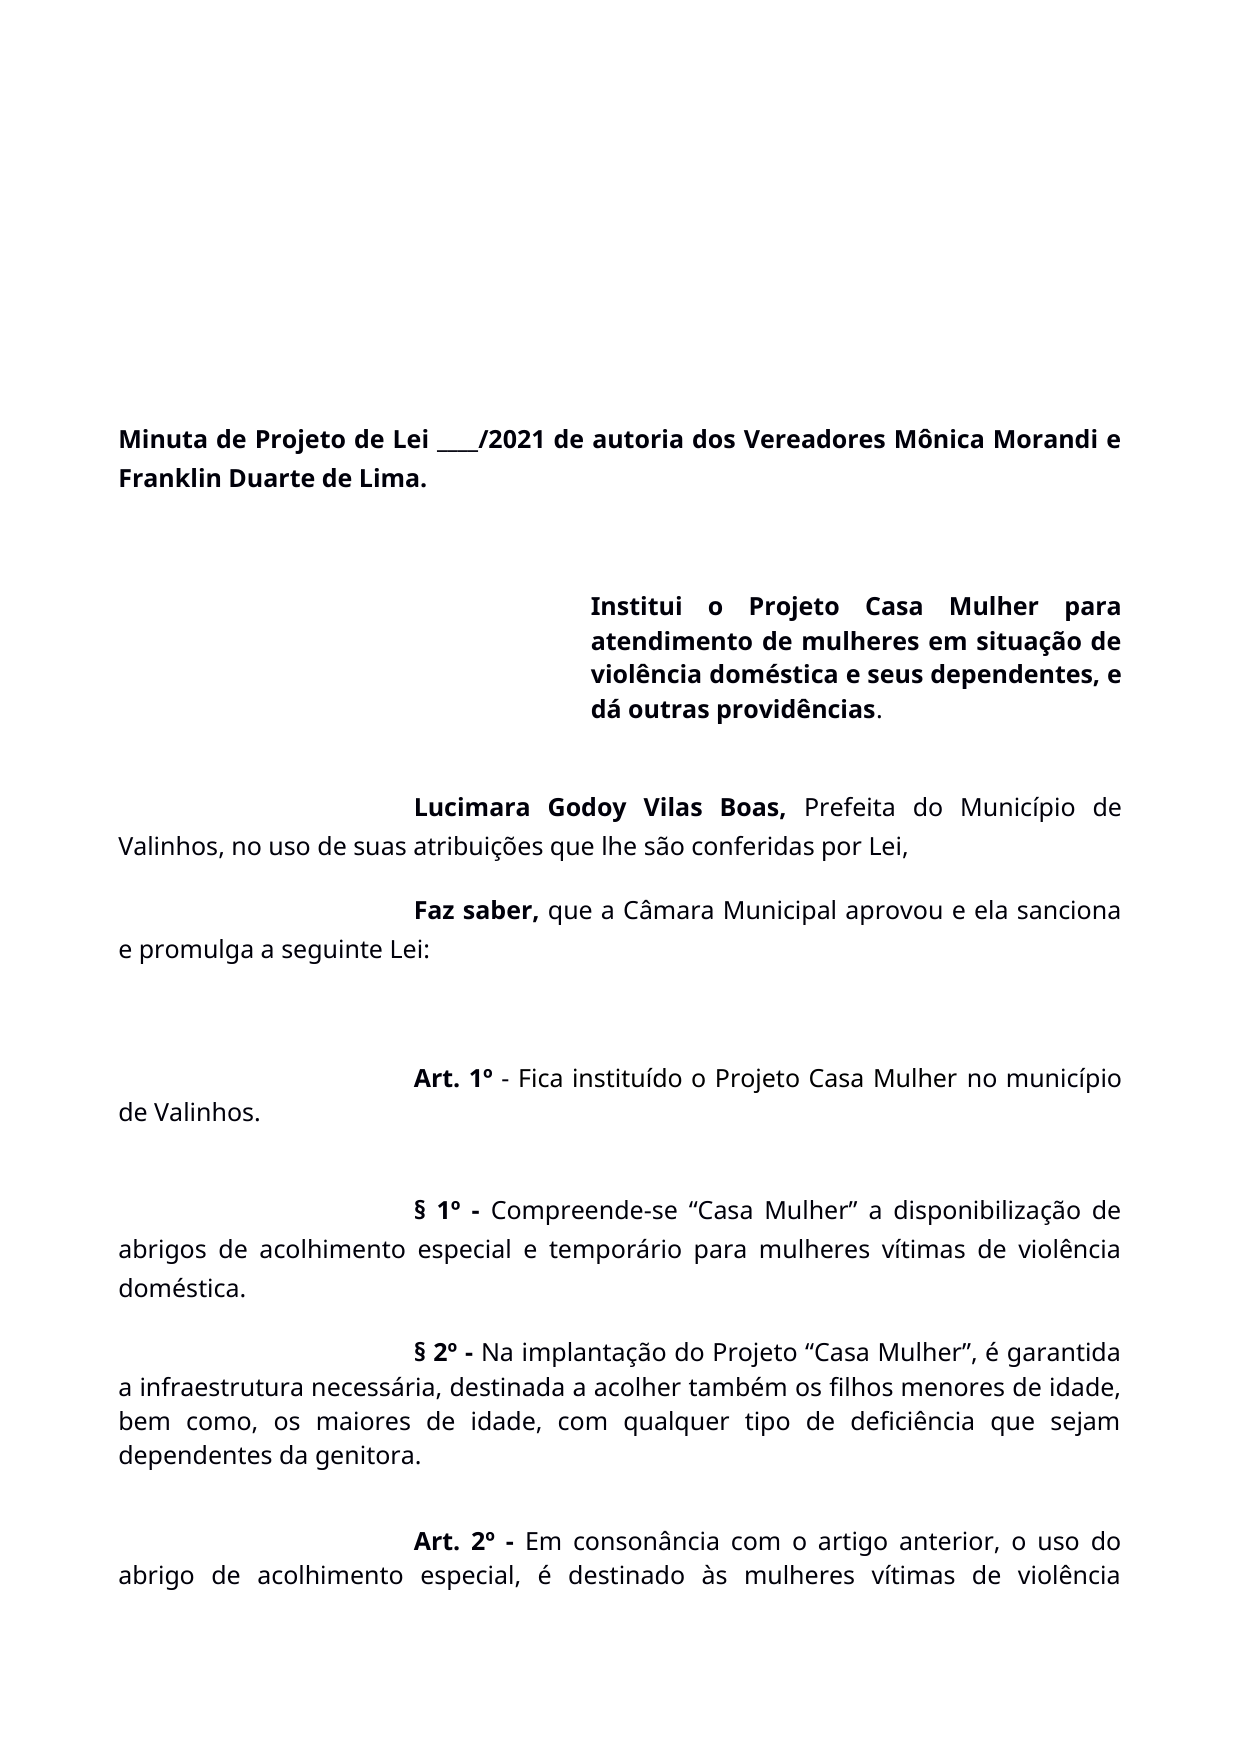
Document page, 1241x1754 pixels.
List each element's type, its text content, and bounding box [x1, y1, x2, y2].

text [118, 1524, 1122, 1592]
text § 2º - Na implantação do Projeto “Casa Mulher”, é garantida a infraestrutura necessária, destinada a acolher também os filhos menores de idade, bem como, os maiores de idade, com qualquer tipo de deficiência que sejam dependentes da genitora. [118, 1335, 1122, 1471]
text Lucimara Godoy Vilas Boas, Prefeita do Município de Valinhos, no uso de suas atribuições que lhe são conferidas por Lei, [118, 789, 1122, 863]
text § 1º - Compreende-se “Casa Mulher” a disponibilização de abrigos de acolhimento especial e temporário para mulheres vítimas de violência doméstica. [118, 1193, 1122, 1305]
text Institui o Projeto Casa Mulher para atendimento de mulheres em situação de violência doméstica e seus dependentes, e dá outras providências. [591, 589, 1122, 725]
text Art. 1º - Fica instituído o Projeto Casa Mulher no município de Valinhos. [118, 1060, 1122, 1128]
text Faz saber, que a Câmara Municipal aprovou e ela sanciona e promulga a seguinte Lei: [118, 893, 1122, 966]
text Minuta de Projeto de Lei ____/2021 de autoria dos Vereadores Mônica Morandi e Franklin Duarte de Lima. [118, 422, 1122, 495]
